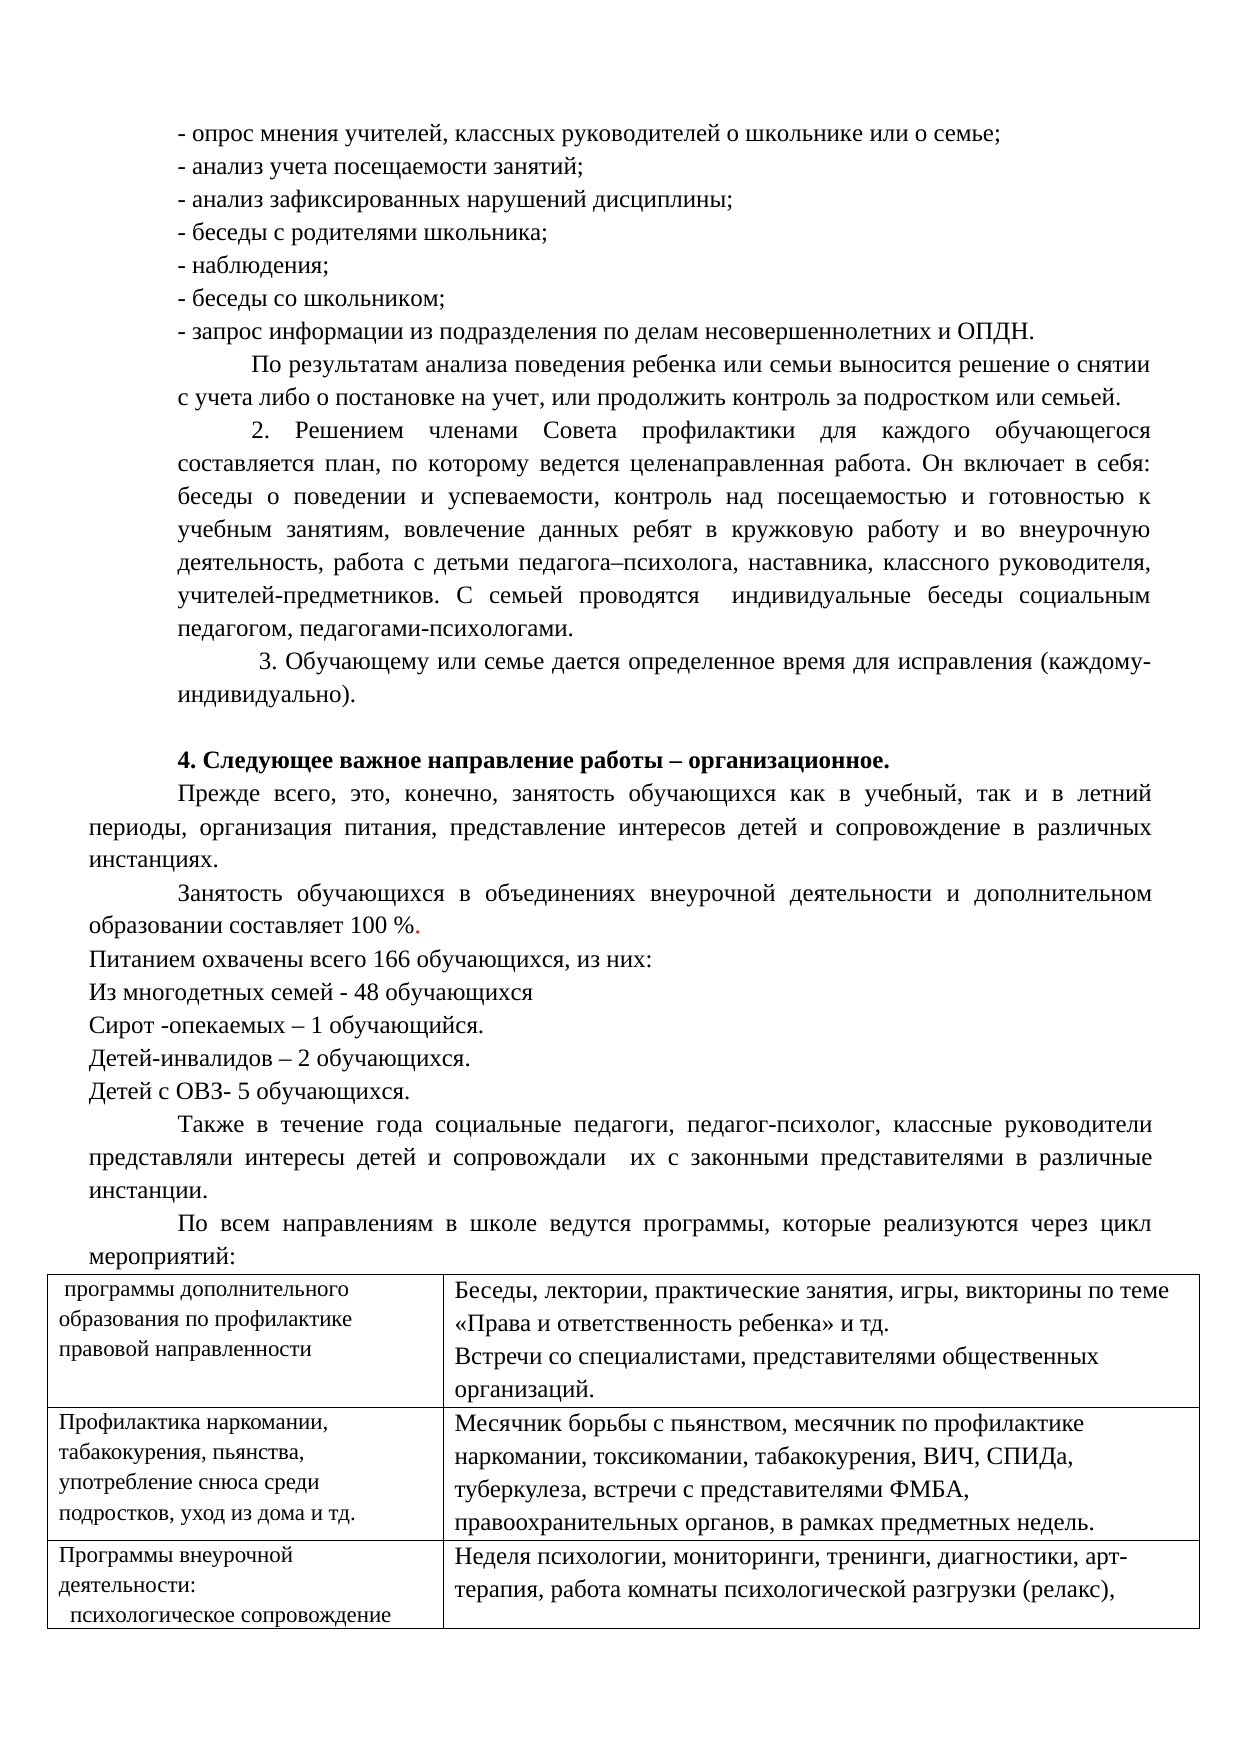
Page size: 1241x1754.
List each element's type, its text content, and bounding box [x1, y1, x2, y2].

text По всем направлениям в школе ведутся программы, которые реализуются через цикл мероприятий: [88, 1208, 1153, 1269]
text Из многодетных семей - 48 обучающихся [88, 977, 1153, 1005]
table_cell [444, 1541, 1199, 1628]
text - опрос мнения учителей, классных руководителей о школьнике или о семье; [177, 118, 1152, 147]
text 4. Следующее важное направление работы – организационное. [88, 746, 1153, 774]
table_cell Профилактика наркомании, табакокурения, пьянства, употребление снюса среди подростков, уход из дома и тд. [48, 1408, 443, 1540]
text Детей с ОВЗ- 5 обучающихся. [88, 1076, 1153, 1104]
text 3. Обучающему или семье дается определенное время для исправления (каждому-индивидуально). [177, 646, 1152, 708]
table_header программы дополнительного образования по профилактике правовой направленности [48, 1275, 443, 1407]
table_header Беседы, лектории, практические занятия, игры, викторины по теме «Права и ответственность ребенка» и тд. Встречи со специалистами, представителями общественных организаций. [444, 1275, 1199, 1407]
text По результатам анализа поведения ребенка или семьи выносится решение о снятии с учета либо о постановке на учет, или продолжить контроль за подростком или семьей. [177, 349, 1152, 411]
text Детей-инвалидов – 2 обучающихся. [88, 1043, 1153, 1071]
text - анализ учета посещаемости занятий; [177, 151, 1152, 180]
text Прежде всего, это, конечно, занятость обучающихся как в учебный, так и в летний периоды, организация питания, представление интересов детей и сопровождение в различных инстанциях. [88, 778, 1153, 873]
text - беседы с родителями школьника; [177, 217, 1152, 246]
text Питанием охвачены всего 166 обучающихся, из них: [88, 944, 1153, 972]
text - беседы со школьником; [177, 283, 1152, 312]
text Сирот -опекаемых – 1 обучающийся. [88, 1010, 1153, 1038]
text 2. Решением членами Совета профилактики для каждого обучающегося составляется план, по которому ведется целенаправленная работа. Он включает в себя: беседы о поведении и успеваемости, контроль над посещаемостью и готовностью к учебным занятиям, вовлечение данных ребят в кружковую работу и во внеурочную деятельность, работа с детьми педагога–психолога, наставника, классного руководителя, учителей-предметников. С семьей проводятся индивидуальные беседы социальным педагогом, педагогами-психологами. [177, 415, 1152, 642]
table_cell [48, 1541, 443, 1628]
text - анализ зафиксированных нарушений дисциплины; [177, 184, 1152, 213]
text Также в течение года социальные педагоги, педагог-психолог, классные руководители представляли интересы детей и сопровождали их с законными представителями в различные инстанции. [88, 1109, 1153, 1203]
text Занятость обучающихся в объединениях внеурочной деятельности и дополнительном образовании составляет 100 %. [88, 878, 1153, 939]
table_cell Месячник борьбы с пьянством, месячник по профилактике наркомании, токсикомании, табакокурения, ВИЧ, СПИДа, туберкулеза, встречи с представителями ФМБА, правоохранительных органов, в рамках предметных недель. [444, 1408, 1199, 1540]
text - наблюдения; [177, 250, 1152, 279]
text - запрос информации из подразделения по делам несовершеннолетних и ОПДН. [177, 316, 1152, 345]
